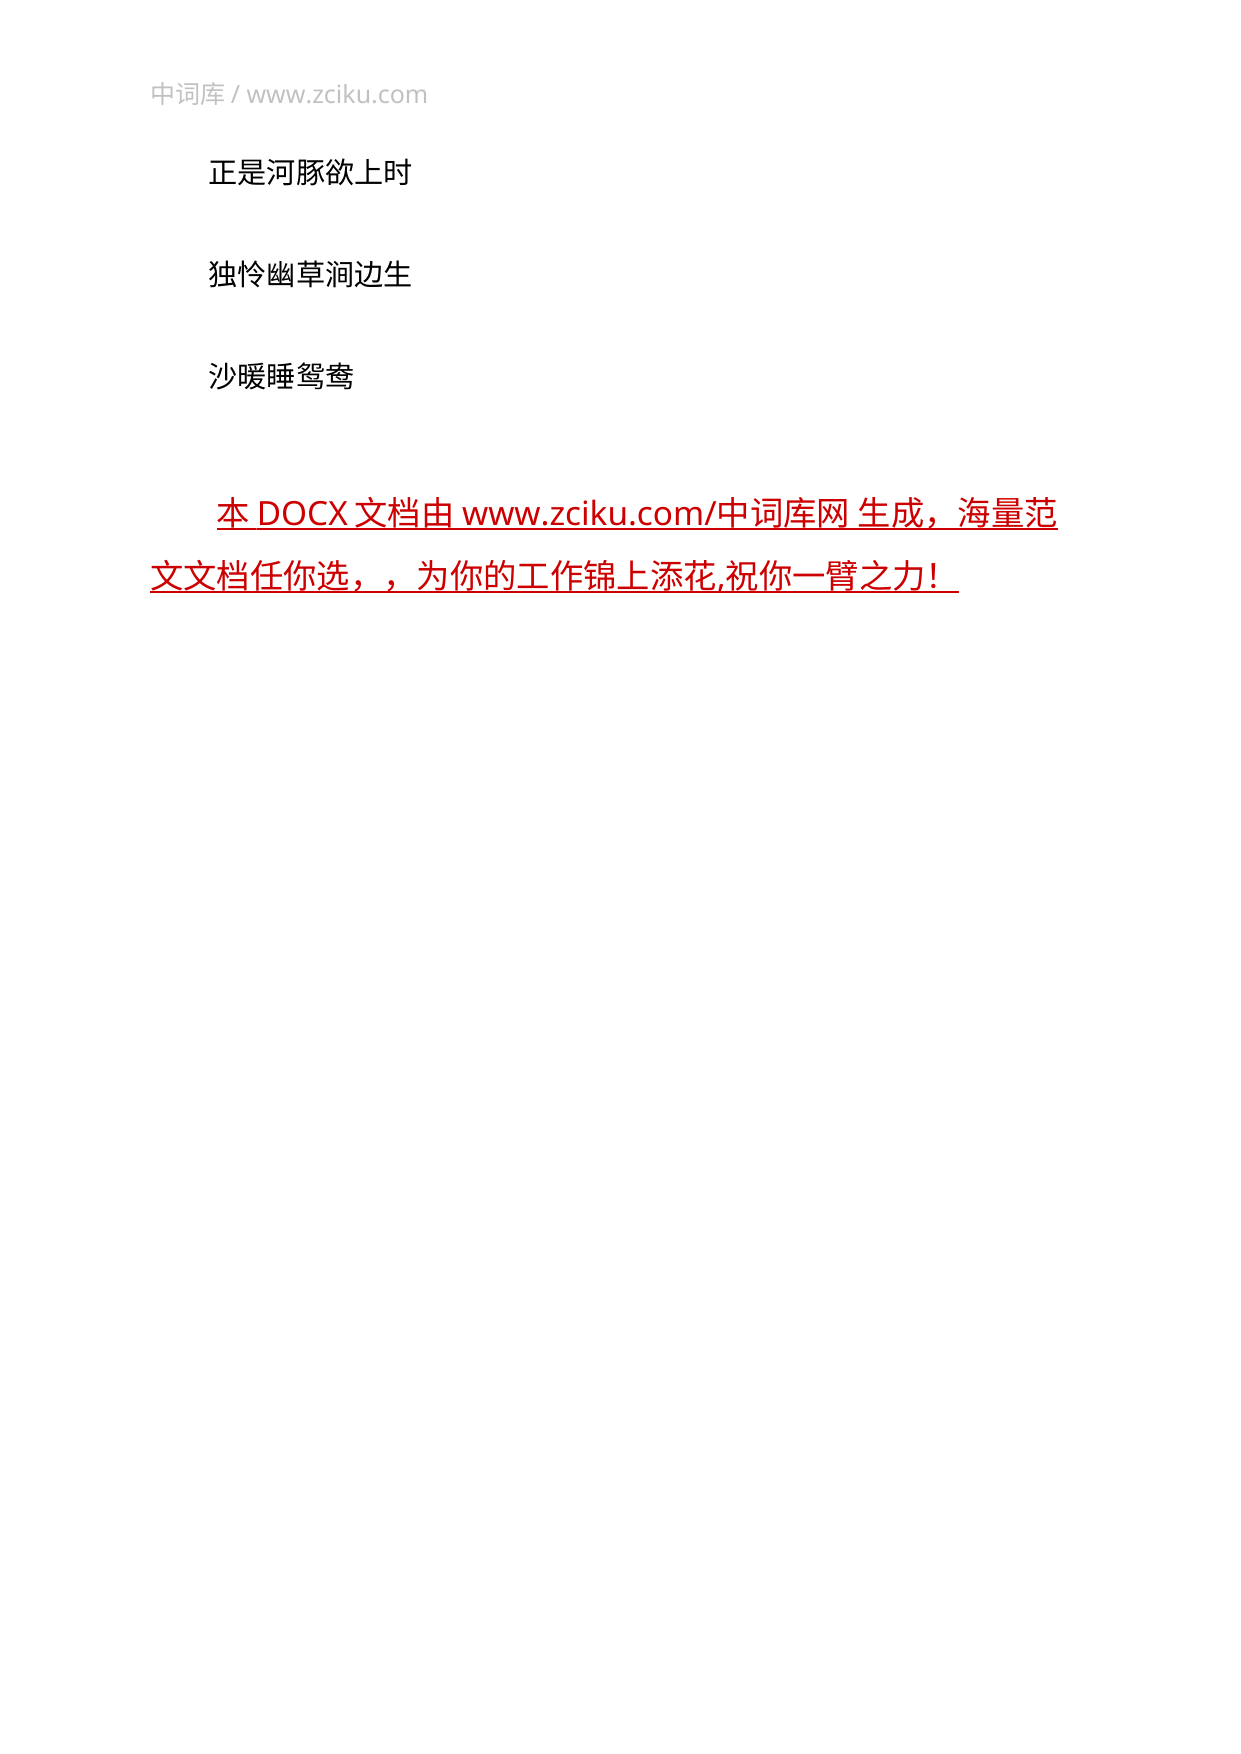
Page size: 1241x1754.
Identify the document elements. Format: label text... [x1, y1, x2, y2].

text 本DOCX文档由 www.zciku.com/中词库网 生成，海量范文文档任你选，，为你的工作锦上添花,祝你一臂之力！ [150, 487, 1090, 598]
text 沙暖睡鸳鸯 [150, 353, 1090, 396]
text 独怜幽草涧边生 [150, 252, 1090, 294]
text 正是河豚欲上时 [150, 150, 1090, 192]
